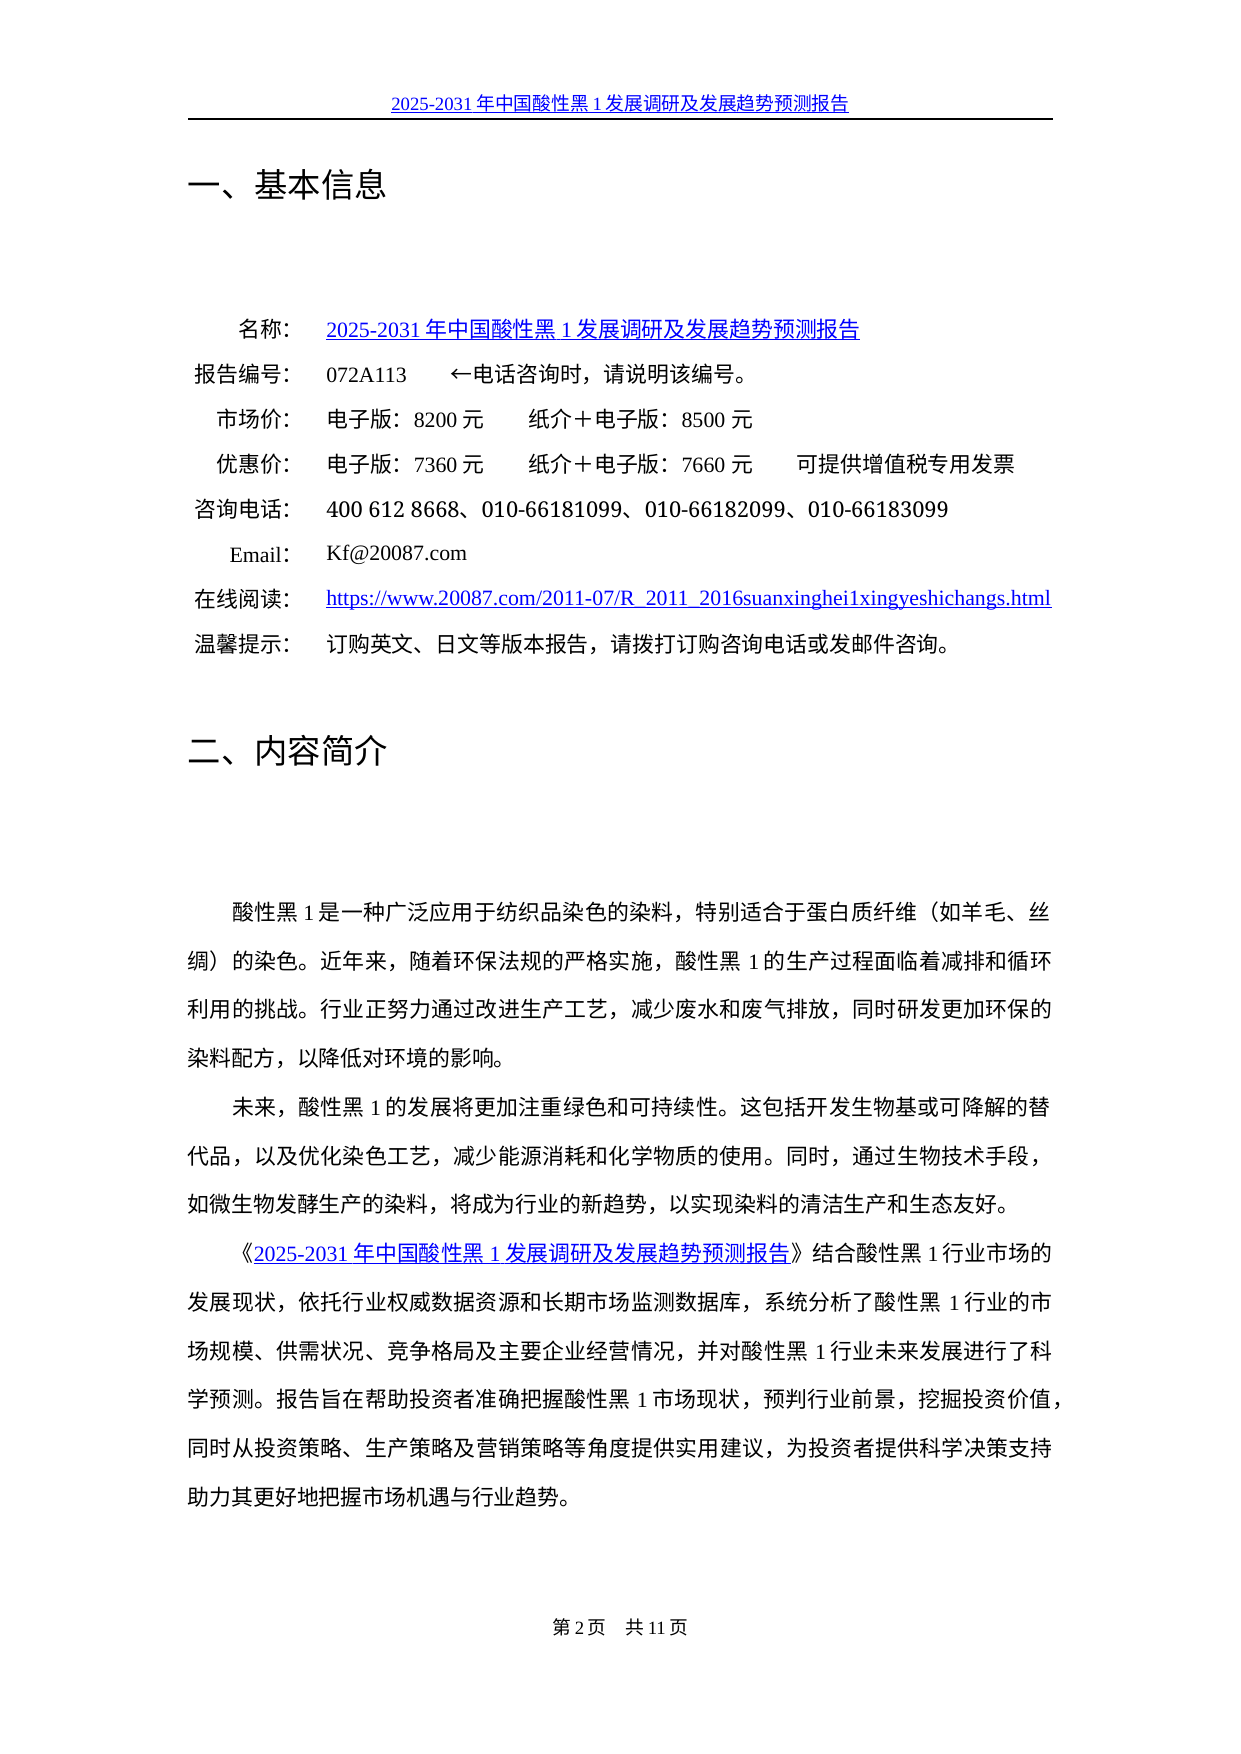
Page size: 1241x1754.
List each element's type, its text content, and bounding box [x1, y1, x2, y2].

table_header 2025-2031年中国酸性黑1发展调研及发展趋势预测报告 [315, 312, 1073, 357]
table_cell 在线阅读： [167, 582, 315, 627]
title 一、基本信息 [187, 150, 1053, 215]
table_cell 电子版：8200 元 纸介＋电子版：8500 元 [315, 402, 1073, 447]
table_cell 优惠价： [167, 447, 315, 492]
table_cell 市场价： [167, 402, 315, 447]
table_cell Kf@20087.com [315, 537, 1073, 582]
table_cell 订购英文、日文等版本报告，请拨打订购咨询电话或发邮件咨询。 [315, 627, 1073, 672]
table_cell [315, 582, 1073, 627]
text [187, 894, 1053, 1512]
table_cell 400 612 8668、010-66181099、010-66182099、010-66183099 [315, 492, 1073, 537]
table_cell Email： [167, 537, 315, 582]
title 二、内容简介 [187, 717, 1053, 782]
table_cell 报告编号： [167, 357, 315, 402]
table_cell 072A113 ←电话咨询时，请说明该编号。 [315, 357, 1073, 402]
table_cell 温馨提示： [167, 627, 315, 672]
table_cell 咨询电话： [167, 492, 315, 537]
table_header 名称： [167, 312, 315, 357]
table_cell 电子版：7360 元 纸介＋电子版：7660 元 可提供增值税专用发票 [315, 447, 1073, 492]
